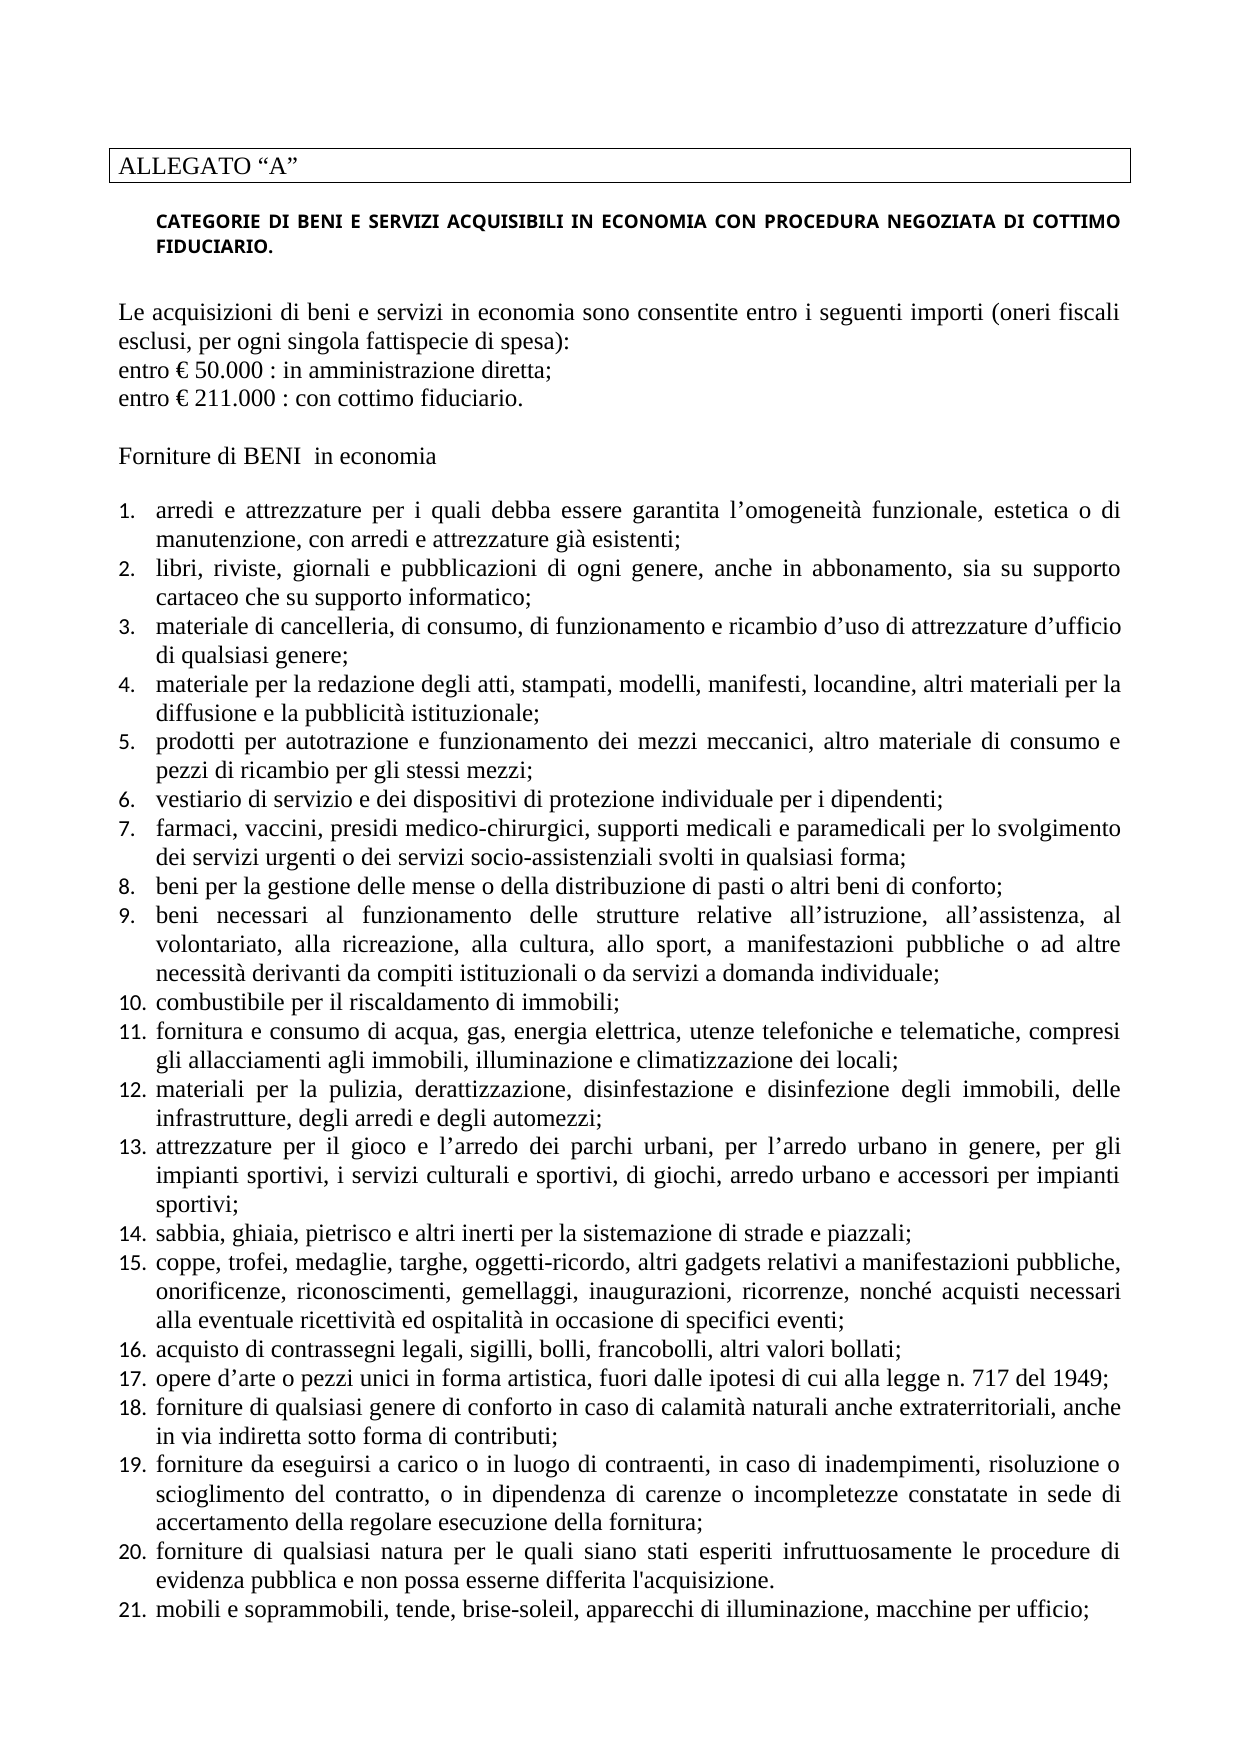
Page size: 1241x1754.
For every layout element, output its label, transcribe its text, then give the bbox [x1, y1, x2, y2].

text ALLEGATO “A” [110, 149, 1130, 182]
list combustibile per il riscaldamento di immobili; [118, 987, 1122, 1016]
list arredi e attrezzature per i quali debba essere garantita l’omogeneità funzionale, estetica o di manutenzione, con arredi e attrezzature già esistenti; [118, 495, 1122, 553]
list beni necessari al funzionamento delle strutture relative all’istruzione, all’assistenza, al volontariato, alla ricreazione, alla cultura, allo sport, a manifestazioni pubbliche o ad altre necessità derivanti da compiti istituzionali o da servizi a domanda individuale; [118, 900, 1122, 987]
list mobili e soprammobili, tende, brise-soleil, apparecchi di illuminazione, macchine per ufficio; [118, 1594, 1122, 1623]
list farmaci, vaccini, presidi medico-chirurgici, supporti medicali e paramedicali per lo svolgimento dei servizi urgenti o dei servizi socio-assistenziali svolti in qualsiasi forma; [118, 813, 1122, 871]
list materiali per la pulizia, derattizzazione, disinfestazione e disinfezione degli immobili, delle infrastrutture, degli arredi e degli automezzi; [118, 1074, 1122, 1131]
list opere d’arte o pezzi unici in forma artistica, fuori dalle ipotesi di cui alla legge n. 717 del 1949; [118, 1363, 1122, 1392]
text Le acquisizioni di beni e servizi in economia sono consentite entro i seguenti importi (oneri fiscali esclusi, per ogni singola fattispecie di spesa): [118, 297, 1122, 355]
text entro € 211.000 : con cottimo fiduciario. [118, 383, 1122, 412]
list coppe, trofei, medaglie, targhe, oggetti-ricordo, altri gadgets relativi a manifestazioni pubbliche, onorificenze, riconoscimenti, gemellaggi, inaugurazioni, ricorrenze, nonché acquisti necessari alla eventuale ricettività ed ospitalità in occasione di specifici eventi; [118, 1247, 1122, 1334]
list fornitura e consumo di acqua, gas, energia elettrica, utenze telefoniche e telematiche, compresi gli allacciamenti agli immobili, illuminazione e climatizzazione dei locali; [118, 1016, 1122, 1074]
list forniture di qualsiasi genere di conforto in caso di calamità naturali anche extraterritoriali, anche in via indiretta sotto forma di contributi; [118, 1392, 1122, 1449]
list acquisto di contrassegni legali, sigilli, bolli, francobolli, altri valori bollati; [118, 1334, 1122, 1363]
text Forniture di BENI in economia [118, 441, 1122, 470]
subtitle CATEGORIE DI BENI E SERVIZI ACQUISIBILI IN ECONOMIA CON PROCEDURA NEGOZIATA DI COTTIMO FIDUCIARIO. [156, 208, 1122, 259]
list beni per la gestione delle mense o della distribuzione di pasti o altri beni di conforto; [118, 871, 1122, 900]
list materiale per la redazione degli atti, stampati, modelli, manifesti, locandine, altri materiali per la diffusione e la pubblicità istituzionale; [118, 669, 1122, 726]
list materiale di cancelleria, di consumo, di funzionamento e ricambio d’uso di attrezzature d’ufficio di qualsiasi genere; [118, 611, 1122, 669]
list libri, riviste, giornali e pubblicazioni di ogni genere, anche in abbonamento, sia su supporto cartaceo che su supporto informatico; [118, 553, 1122, 611]
list sabbia, ghiaia, pietrisco e altri inerti per la sistemazione di strade e piazzali; [118, 1218, 1122, 1247]
list attrezzature per il gioco e l’arredo dei parchi urbani, per l’arredo urbano in genere, per gli impianti sportivi, i servizi culturali e sportivi, di giochi, arredo urbano e accessori per impianti sportivi; [118, 1131, 1122, 1218]
list forniture di qualsiasi natura per le quali siano stati esperiti infruttuosamente le procedure di evidenza pubblica e non possa esserne differita l'acquisizione. [118, 1536, 1122, 1594]
list vestiario di servizio e dei dispositivi di protezione individuale per i dipendenti; [118, 784, 1122, 813]
list forniture da eseguirsi a carico o in luogo di contraenti, in caso di inadempimenti, risoluzione o scioglimento del contratto, o in dipendenza di carenze o incompletezze constatate in sede di accertamento della regolare esecuzione della fornitura; [118, 1449, 1122, 1536]
text entro € 50.000 : in amministrazione diretta; [118, 355, 1122, 383]
list prodotti per autotrazione e funzionamento dei mezzi meccanici, altro materiale di consumo e pezzi di ricambio per gli stessi mezzi; [118, 726, 1122, 784]
